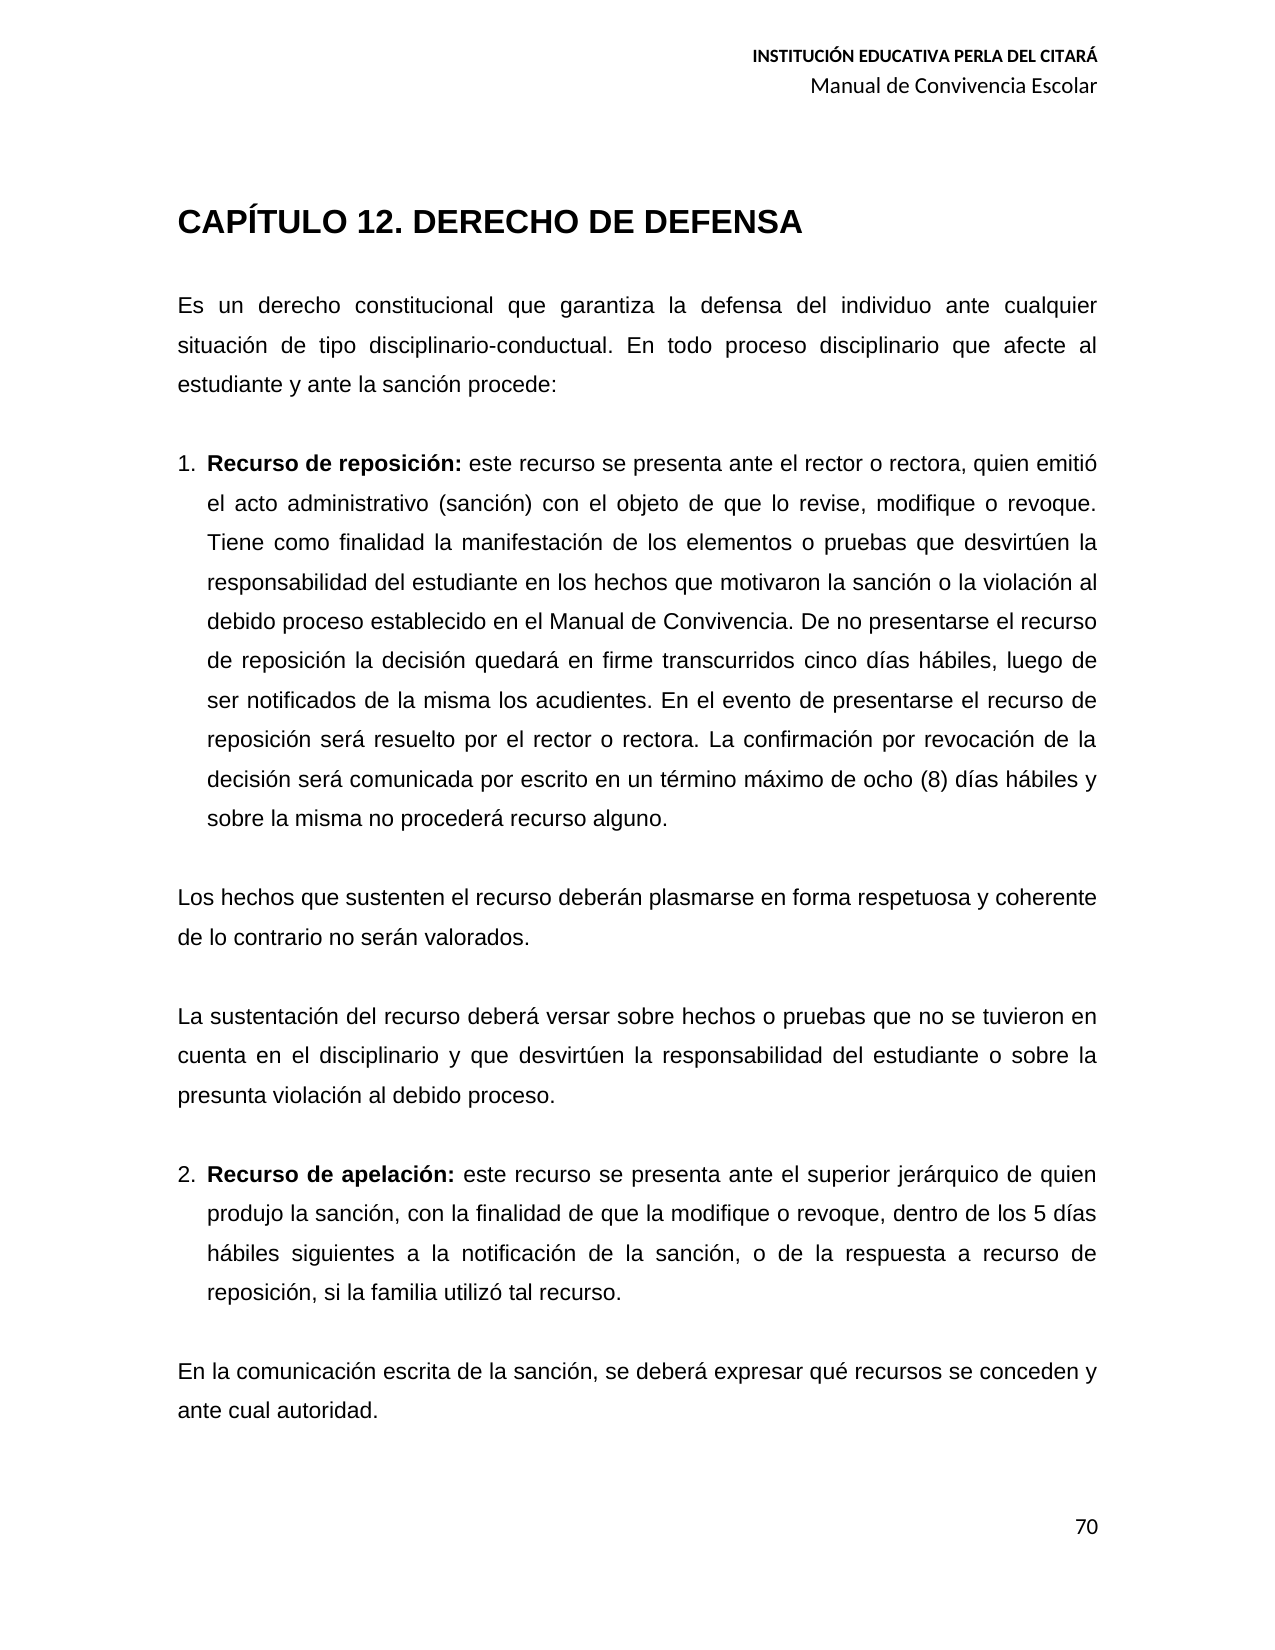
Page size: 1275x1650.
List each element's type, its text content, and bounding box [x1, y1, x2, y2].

text En la comunicación escrita de la sanción, se deberá expresar qué recursos se conceden y ante cual autoridad. [177, 1358, 1098, 1424]
text Los hechos que sustenten el recurso deberán plasmarse en forma respetuosa y coherente de lo contrario no serán valorados. [177, 884, 1098, 950]
list Recurso de reposición: este recurso se presenta ante el rector o rectora, quien emitió el acto administrativo (sanción) con el objeto de que lo revise, modifique o revoque. Tiene como finalidad la manifestación de los elementos o pruebas que desvirtúen la responsabilidad del estudiante en los hechos que motivaron la sanción o la violación al debido proceso establecido en el Manual de Convivencia. De no presentarse el recurso de reposición la decisión quedará en firme transcurridos cinco días hábiles, luego de ser notificados de la misma los acudientes. En el evento de presentarse el recurso de reposición será resuelto por el rector o rectora. La confirmación por revocación de la decisión será comunicada por escrito en un término máximo de ocho (8) días hábiles y sobre la misma no procederá recurso alguno. [177, 450, 1098, 832]
list Recurso de apelación: este recurso se presenta ante el superior jerárquico de quien produjo la sanción, con la finalidad de que la modifique o revoque, dentro de los 5 días hábiles siguientes a la notificación de la sanción, o de la respuesta a recurso de reposición, si la familia utilizó tal recurso. [177, 1161, 1098, 1305]
text La sustentación del recurso deberá versar sobre hechos o pruebas que no se tuvieron en cuenta en el disciplinario y que desvirtúen la responsabilidad del estudiante o sobre la presunta violación al debido proceso. [177, 1003, 1098, 1108]
text Es un derecho constitucional que garantiza la defensa del individuo ante cualquier situación de tipo disciplinario-conductual. En todo proceso disciplinario que afecte al estudiante y ante la sanción procede: [177, 292, 1098, 397]
subtitle CAPÍTULO 12. DERECHO DE DEFENSA [177, 202, 1098, 241]
